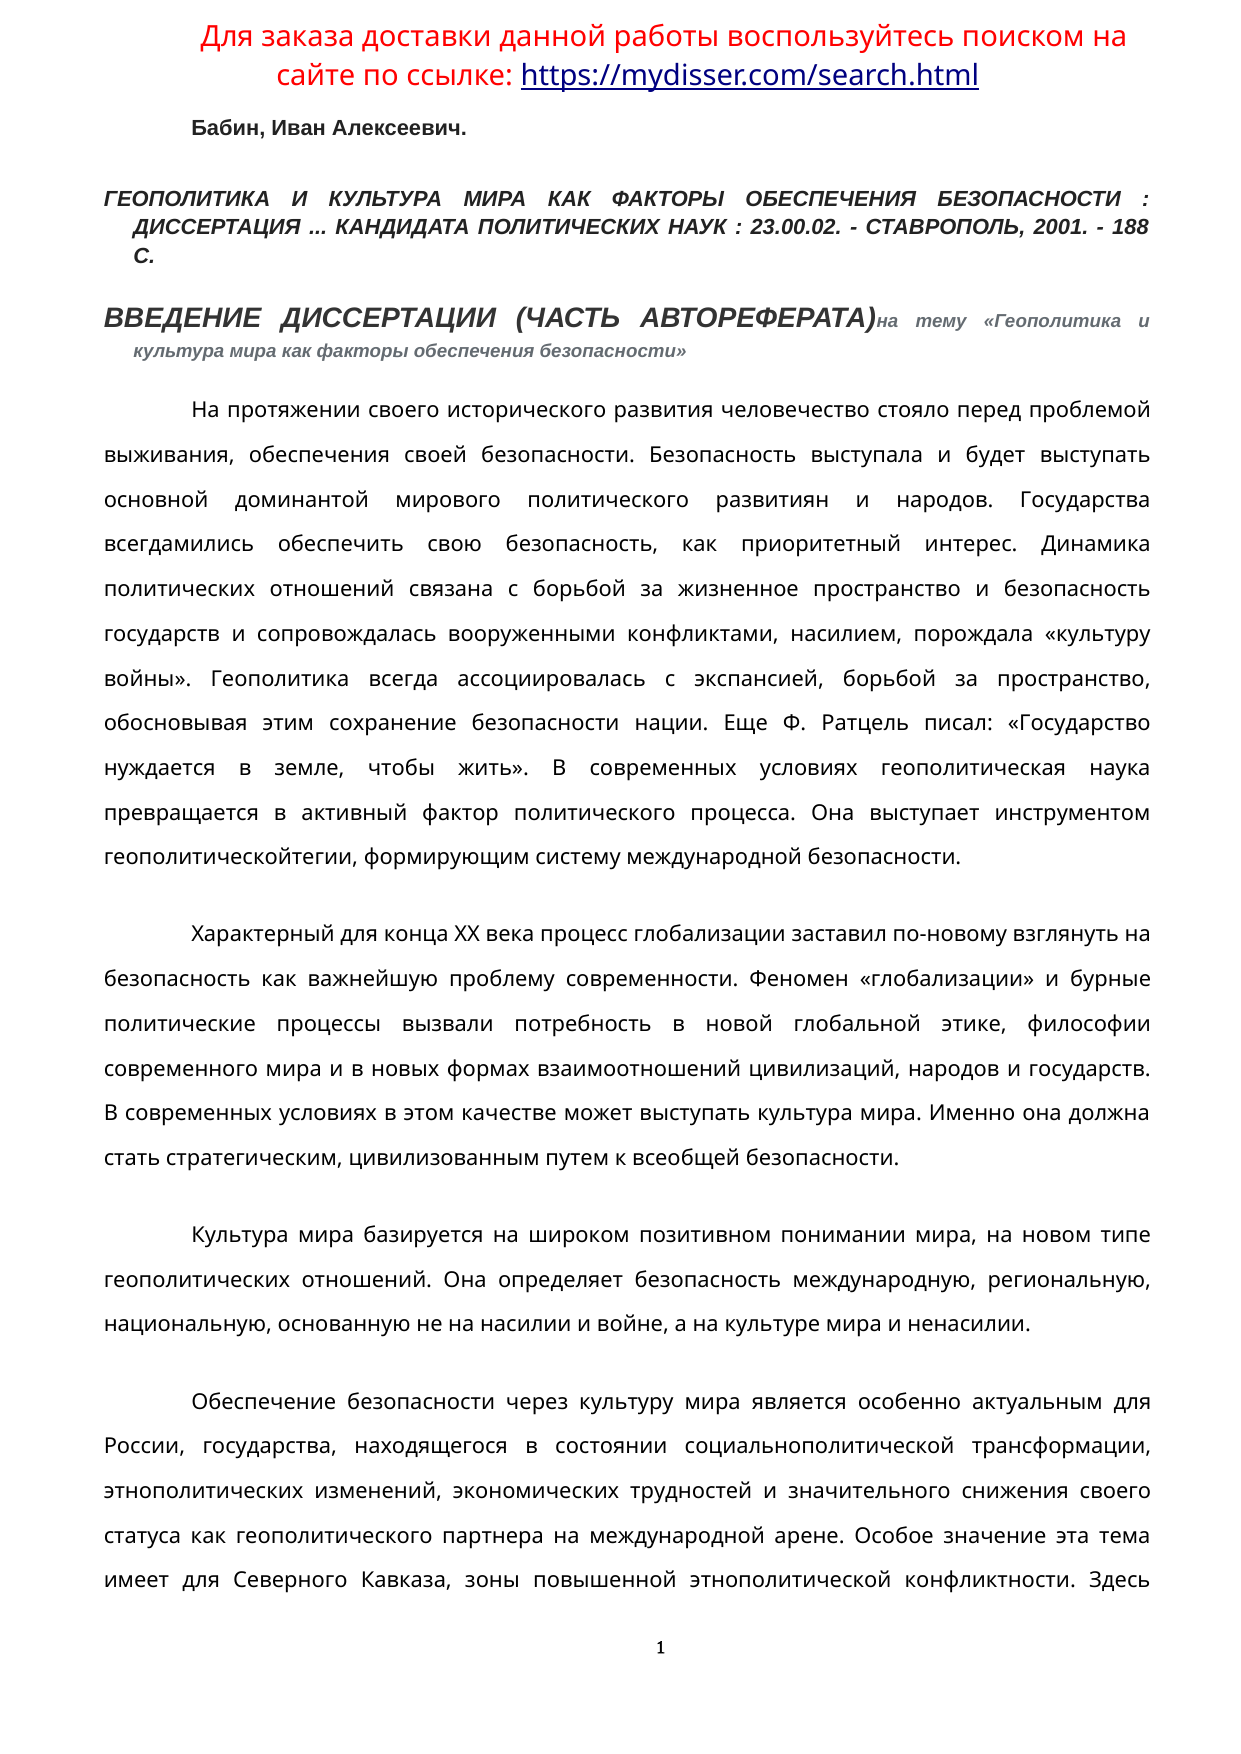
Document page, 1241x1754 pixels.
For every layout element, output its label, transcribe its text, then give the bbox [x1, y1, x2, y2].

text Бабин, Иван Алексеевич. [103, 115, 1152, 140]
subtitle Геополитика и культура мира как факторы обеспечения безопасности : диссертация ... кандидата политических наук : 23.00.02. - Ставрополь, 2001. - 188 с. [103, 182, 1152, 268]
text Характерный для конца XX века процесс глобализации заставил по-новому взглянуть на безопасность как важнейшую проблему современности. Феномен «глобализации» и бурные политические процессы вызвали потребность в новой глобальной этике, философии современного мира и в новых формах взаимоотношений цивилизаций, народов и государств. В современных условиях в этом качестве может выступать культура мира. Именно она должна стать стратегическим, цивилизованным путем к всеобщей безопасности. [103, 918, 1152, 1172]
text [103, 1386, 1152, 1594]
subtitle Введение диссертации (часть автореферата)на тему «Геополитика и культура мира как факторы обеспечения безопасности» [103, 301, 1152, 362]
text Культура мира базируется на широком позитивном понимании мира, на новом типе геополитических отношений. Она определяет безопасность международную, региональную, национальную, основанную не на насилии и войне, а на культуре мира и ненасилии. [103, 1219, 1152, 1338]
text На протяжении своего исторического развития человечество стояло перед проблемой выживания, обеспечения своей безопасности. Безопасность выступала и будет выступать основной доминантой мирового политического развитиян и народов. Государства всегдамились обеспечить свою безопасность, как приоритетный интерес. Динамика политических отношений связана с борьбой за жизненное пространство и безопасность государств и сопровождалась вооруженными конфликтами, насилием, порождала «культуру войны». Геополитика всегда ассоциировалась с экспансией, борьбой за пространство, обосновывая этим сохранение безопасности нации. Еще Ф. Ратцель писал: «Государство нуждается в земле, чтобы жить». В современных условиях геополитическая наука превращается в активный фактор политического процесса. Она выступает инструментом геополитическойтегии, формирующим систему международной безопасности. [103, 394, 1152, 871]
